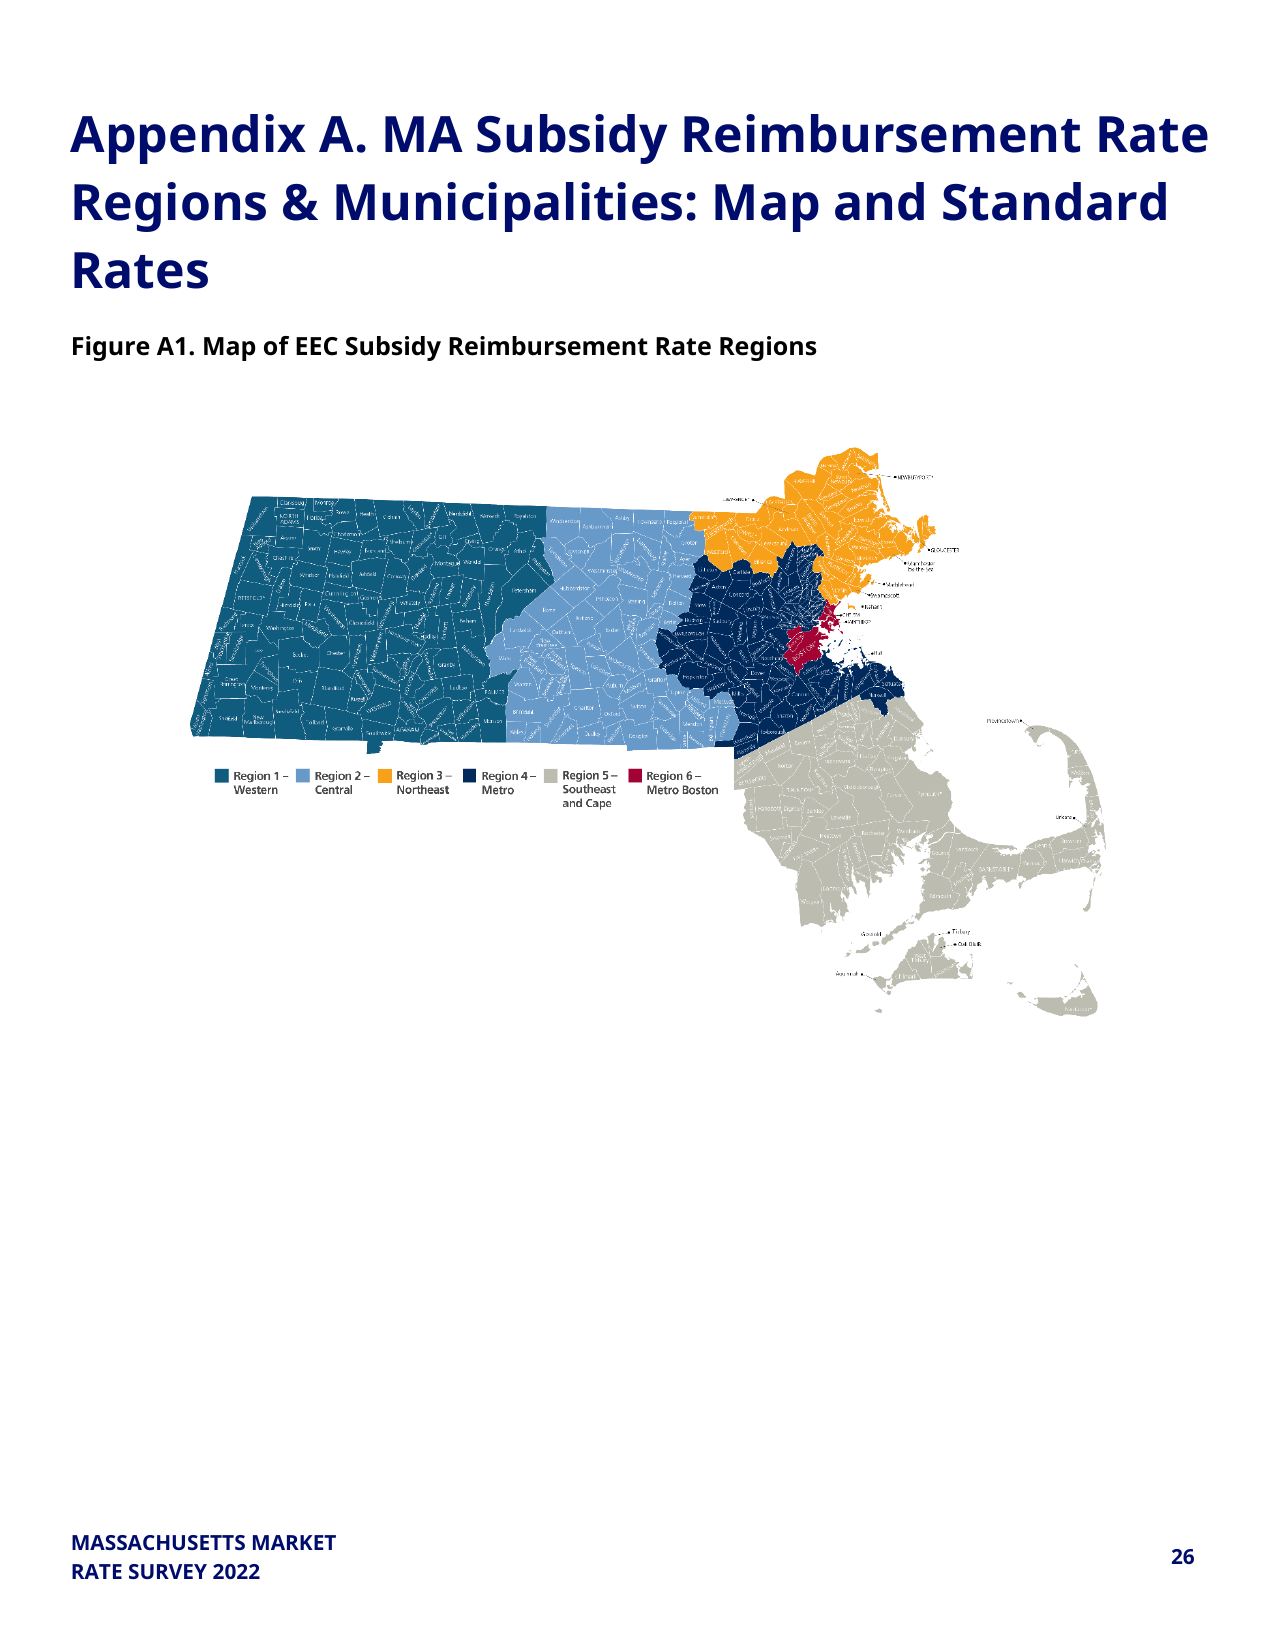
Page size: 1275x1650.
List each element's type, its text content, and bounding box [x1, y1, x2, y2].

text Figure A1. Map of EEC Subsidy Reimbursement Rate Regions [71, 328, 1212, 362]
subtitle Appendix A. MA Subsidy Reimbursement Rate Regions & Municipalities: Map and Standard Rates [71, 99, 1212, 303]
picture [133, 396, 1149, 1053]
